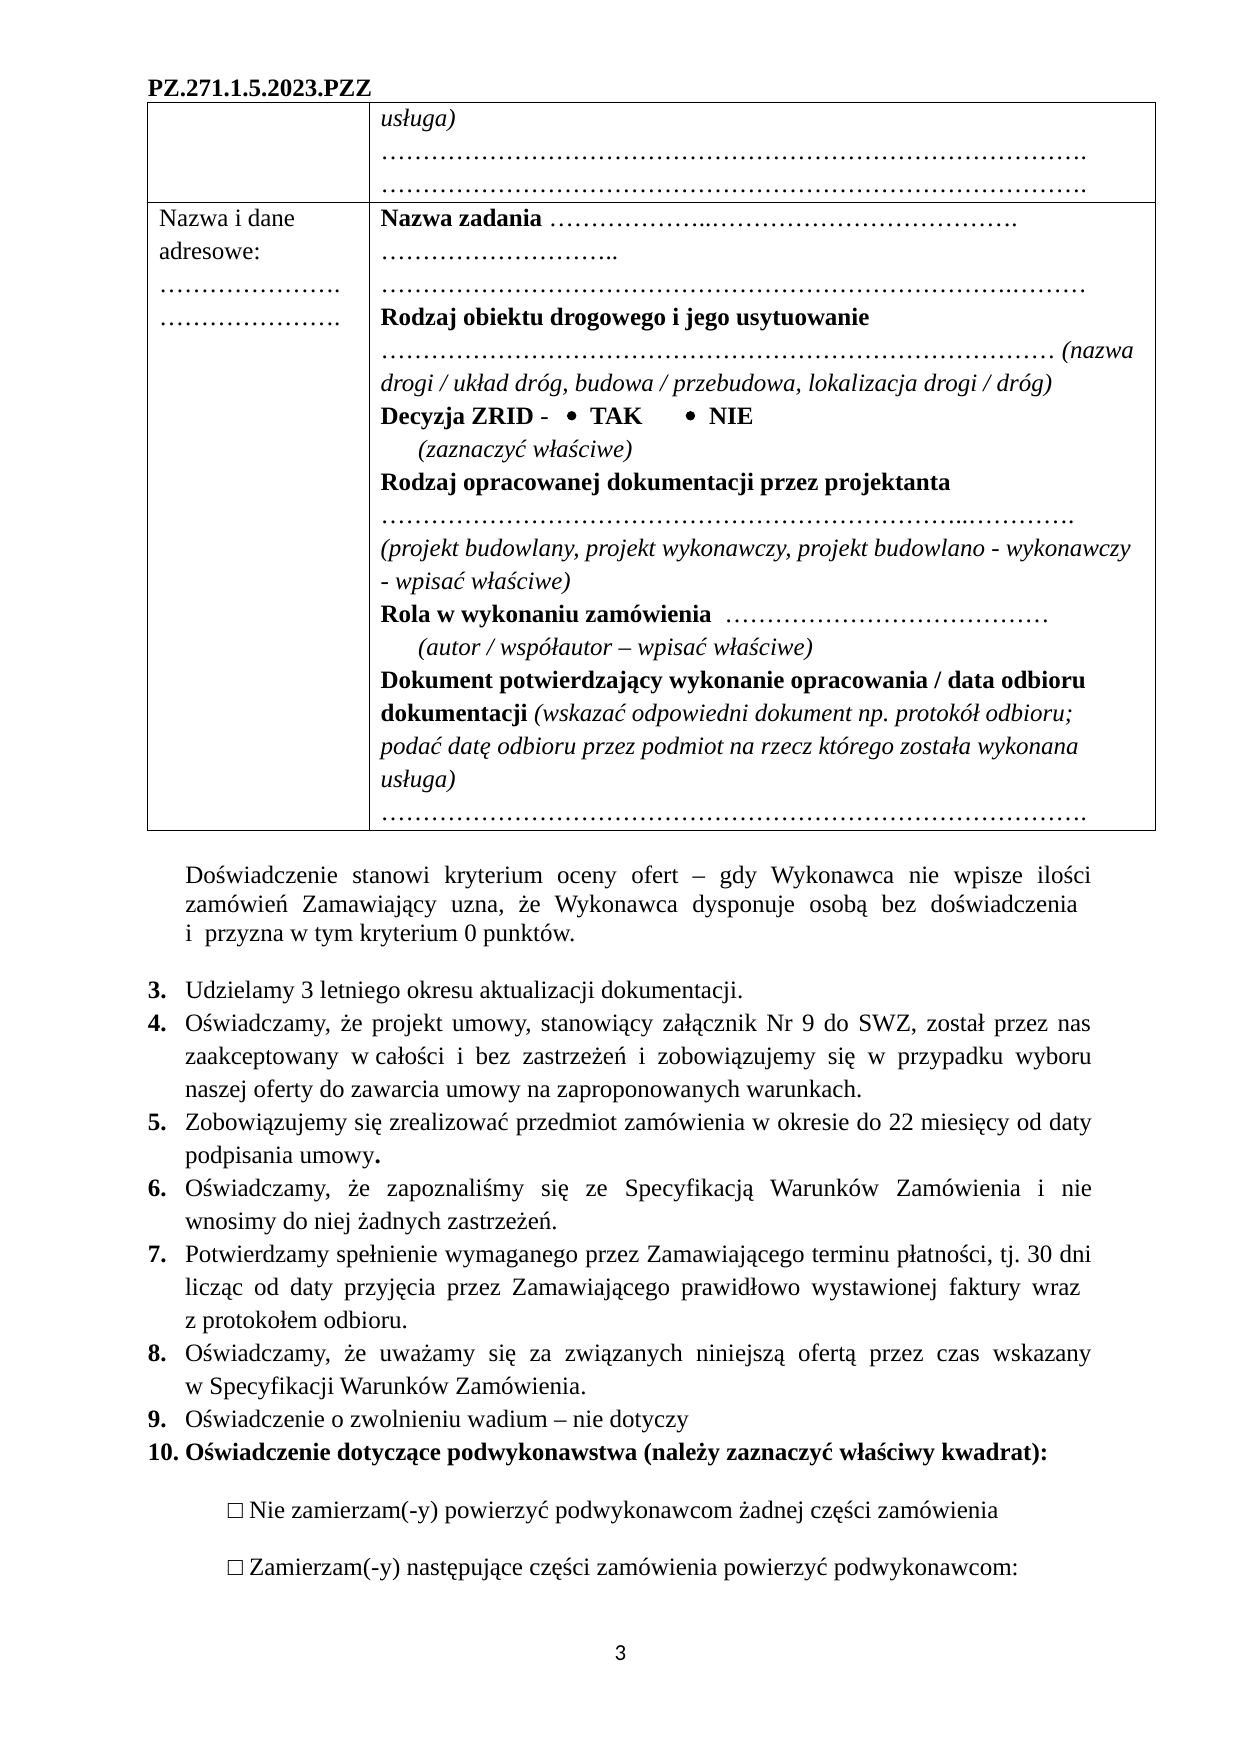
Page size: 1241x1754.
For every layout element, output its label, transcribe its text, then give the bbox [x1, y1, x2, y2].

list Udzielamy 3 letniego okresu aktualizacji dokumentacji. [148, 975, 1093, 1004]
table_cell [370, 103, 1155, 202]
list Zobowiązujemy się zrealizować przedmiot zamówienia w okresie do 22 miesięcy od daty podpisania umowy. [148, 1107, 1093, 1169]
list Oświadczenie dotyczące podwykonawstwa (należy zaznaczyć właściwy kwadrat): [148, 1437, 1093, 1466]
text □ Nie zamierzam(-y) powierzyć podwykonawcom żadnej części zamówienia [221, 1495, 1093, 1524]
list Oświadczamy, że projekt umowy, stanowiący załącznik Nr 9 do SWZ, został przez nas zaakceptowany w całości i bez zastrzeżeń i zobowiązujemy się w przypadku wyboru naszej oferty do zawarcia umowy na zaproponowanych warunkach. [148, 1008, 1093, 1103]
list Potwierdzamy spełnienie wymaganego przez Zamawiającego terminu płatności, tj. 30 dni licząc od daty przyjęcia przez Zamawiającego prawidłowo wystawionej faktury wraz z protokołem odbioru. [148, 1239, 1093, 1334]
table_cell Nazwa i dane adresowe: …………………. …………………. [148, 203, 369, 830]
table_cell Nazwa zadania ………………..……………………………….……………………….. ………………………………………………………………….……… Rodzaj obiektu drogowego i jego usytuowanie ……………………………………………………………………… (nazwa drogi / układ dróg, budowa / przebudowa, lokalizacja drogi / dróg) Decyzja ZRID - TAK NIE (zaznaczyć właściwe) Rodzaj opracowanej dokumentacji przez projektanta ……………………………………………………………..…………. (projekt budowlany, projekt wykonawczy, projekt budowlano - wykonawczy - wpisać właściwe) Rola w wykonaniu zamówienia ………………………………… (autor / współautor – wpisać właściwe) Dokument potwierdzający wykonanie opracowania / data odbioru dokumentacji (wskazać odpowiedni dokument np. protokół odbioru; podać datę odbioru przez podmiot na rzecz którego została wykonana usługa) …………………………………………………………………………. [370, 203, 1155, 830]
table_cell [148, 103, 369, 202]
text □ Zamierzam(-y) następujące części zamówienia powierzyć podwykonawcom: [221, 1552, 1093, 1581]
list Oświadczenie o zwolnieniu wadium – nie dotyczy [148, 1404, 1093, 1433]
list Oświadczamy, że zapoznaliśmy się ze Specyfikacją Warunków Zamówienia i nie wnosimy do niej żadnych zastrzeżeń. [148, 1173, 1093, 1235]
text Doświadczenie stanowi kryterium oceny ofert – gdy Wykonawca nie wpisze ilości zamówień Zamawiający uzna, że Wykonawca dysponuje osobą bez doświadczenia i przyzna w tym kryterium 0 punktów. [185, 860, 1093, 946]
list Oświadczamy, że uważamy się za związanych niniejszą ofertą przez czas wskazany w Specyfikacji Warunków Zamówienia. [148, 1338, 1093, 1400]
